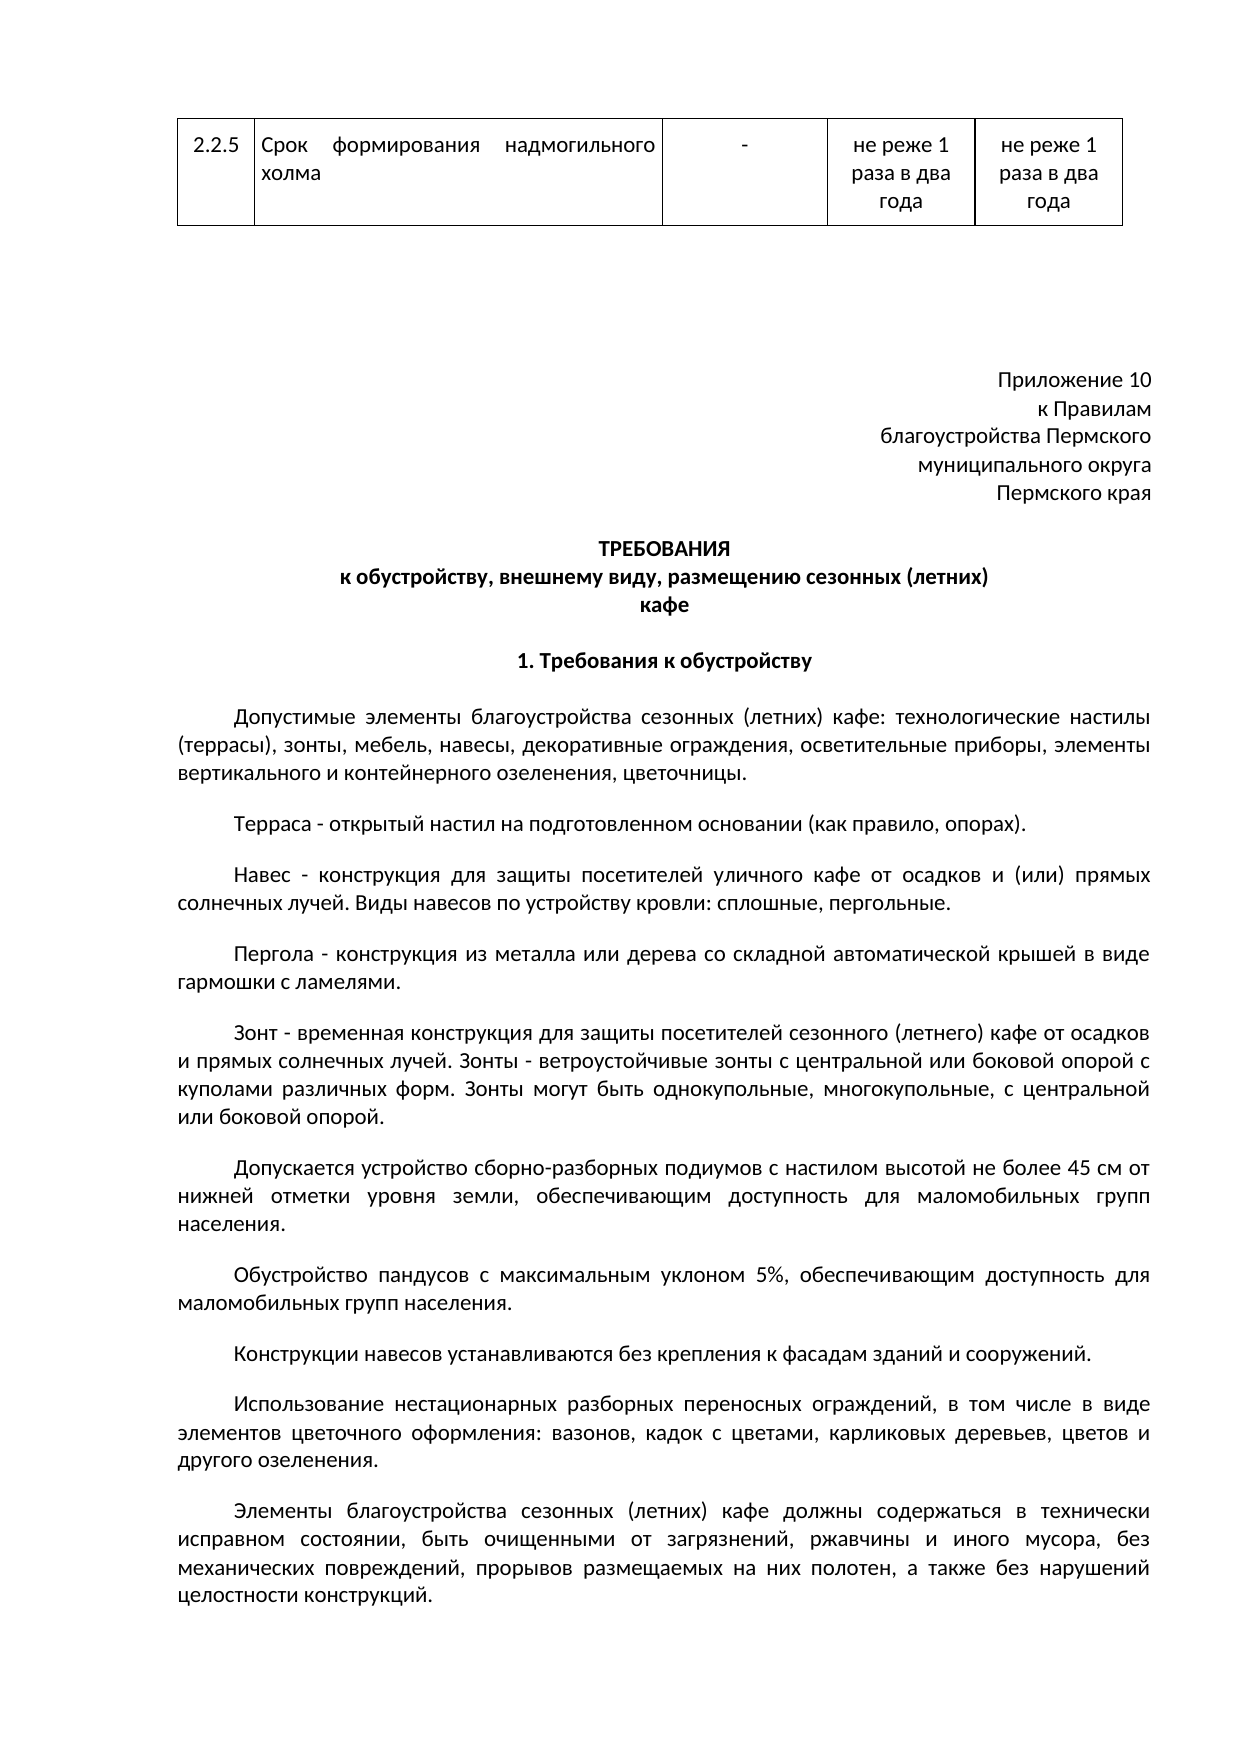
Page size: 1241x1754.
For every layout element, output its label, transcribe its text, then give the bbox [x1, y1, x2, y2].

text Допустимые элементы благоустройства сезонных (летних) кафе: технологические настилы (террасы), зонты, мебель, навесы, декоративные ограждения, осветительные приборы, элементы вертикального и контейнерного озеленения, цветочницы. [177, 702, 1152, 786]
text Использование нестационарных разборных переносных ограждений, в том числе в виде элементов цветочного оформления: вазонов, кадок с цветами, карликовых деревьев, цветов и другого озеленения. [177, 1389, 1152, 1474]
text муниципального округа [177, 450, 1152, 478]
title ТРЕБОВАНИЯ [177, 534, 1152, 562]
text Зонт - временная конструкция для защиты посетителей сезонного (летнего) кафе от осадков и прямых солнечных лучей. Зонты - ветроустойчивые зонты с центральной или боковой опорой с куполами различных форм. Зонты могут быть однокупольные, многокупольные, с центральной или боковой опорой. [177, 1018, 1152, 1130]
text Навес - конструкция для защиты посетителей уличного кафе от осадков и (или) прямых солнечных лучей. Виды навесов по устройству кровли: сплошные, пергольные. [177, 860, 1152, 916]
text Обустройство пандусов с максимальным уклоном 5%, обеспечивающим доступность для маломобильных групп населения. [177, 1260, 1152, 1316]
text к Правилам [177, 394, 1152, 422]
text Конструкции навесов устанавливаются без крепления к фасадам зданий и сооружений. [177, 1339, 1152, 1367]
title кафе [177, 590, 1152, 618]
text Допускается устройство сборно-разборных подиумов с настилом высотой не более 45 см от нижней отметки уровня земли, обеспечивающим доступность для маломобильных групп населения. [177, 1153, 1152, 1237]
title 1. Требования к обустройству [177, 646, 1152, 674]
title к обустройству, внешнему виду, размещению сезонных (летних) [177, 562, 1152, 590]
text Элементы благоустройства сезонных (летних) кафе должны содержаться в технически исправном состоянии, быть очищенными от загрязнений, ржавчины и иного мусора, без механических повреждений, прорывов размещаемых на них полотен, а также без нарушений целостности конструкций. [177, 1497, 1152, 1609]
table_cell не реже 1 раза в два года [828, 119, 974, 224]
table_cell 2.2.5 [178, 119, 254, 224]
text Терраса - открытый настил на подготовленном основании (как правило, опорах). [177, 809, 1152, 837]
text Пермского края [177, 478, 1152, 506]
text Пергола - конструкция из металла или дерева со складной автоматической крышей в виде гармошки с ламелями. [177, 939, 1152, 995]
table_cell Срок формирования надмогильного холма [255, 119, 662, 224]
text благоустройства Пермского [177, 422, 1152, 450]
table_cell не реже 1 раза в два года [976, 119, 1122, 224]
table_cell - [663, 119, 827, 224]
text Приложение 10 [177, 366, 1152, 394]
